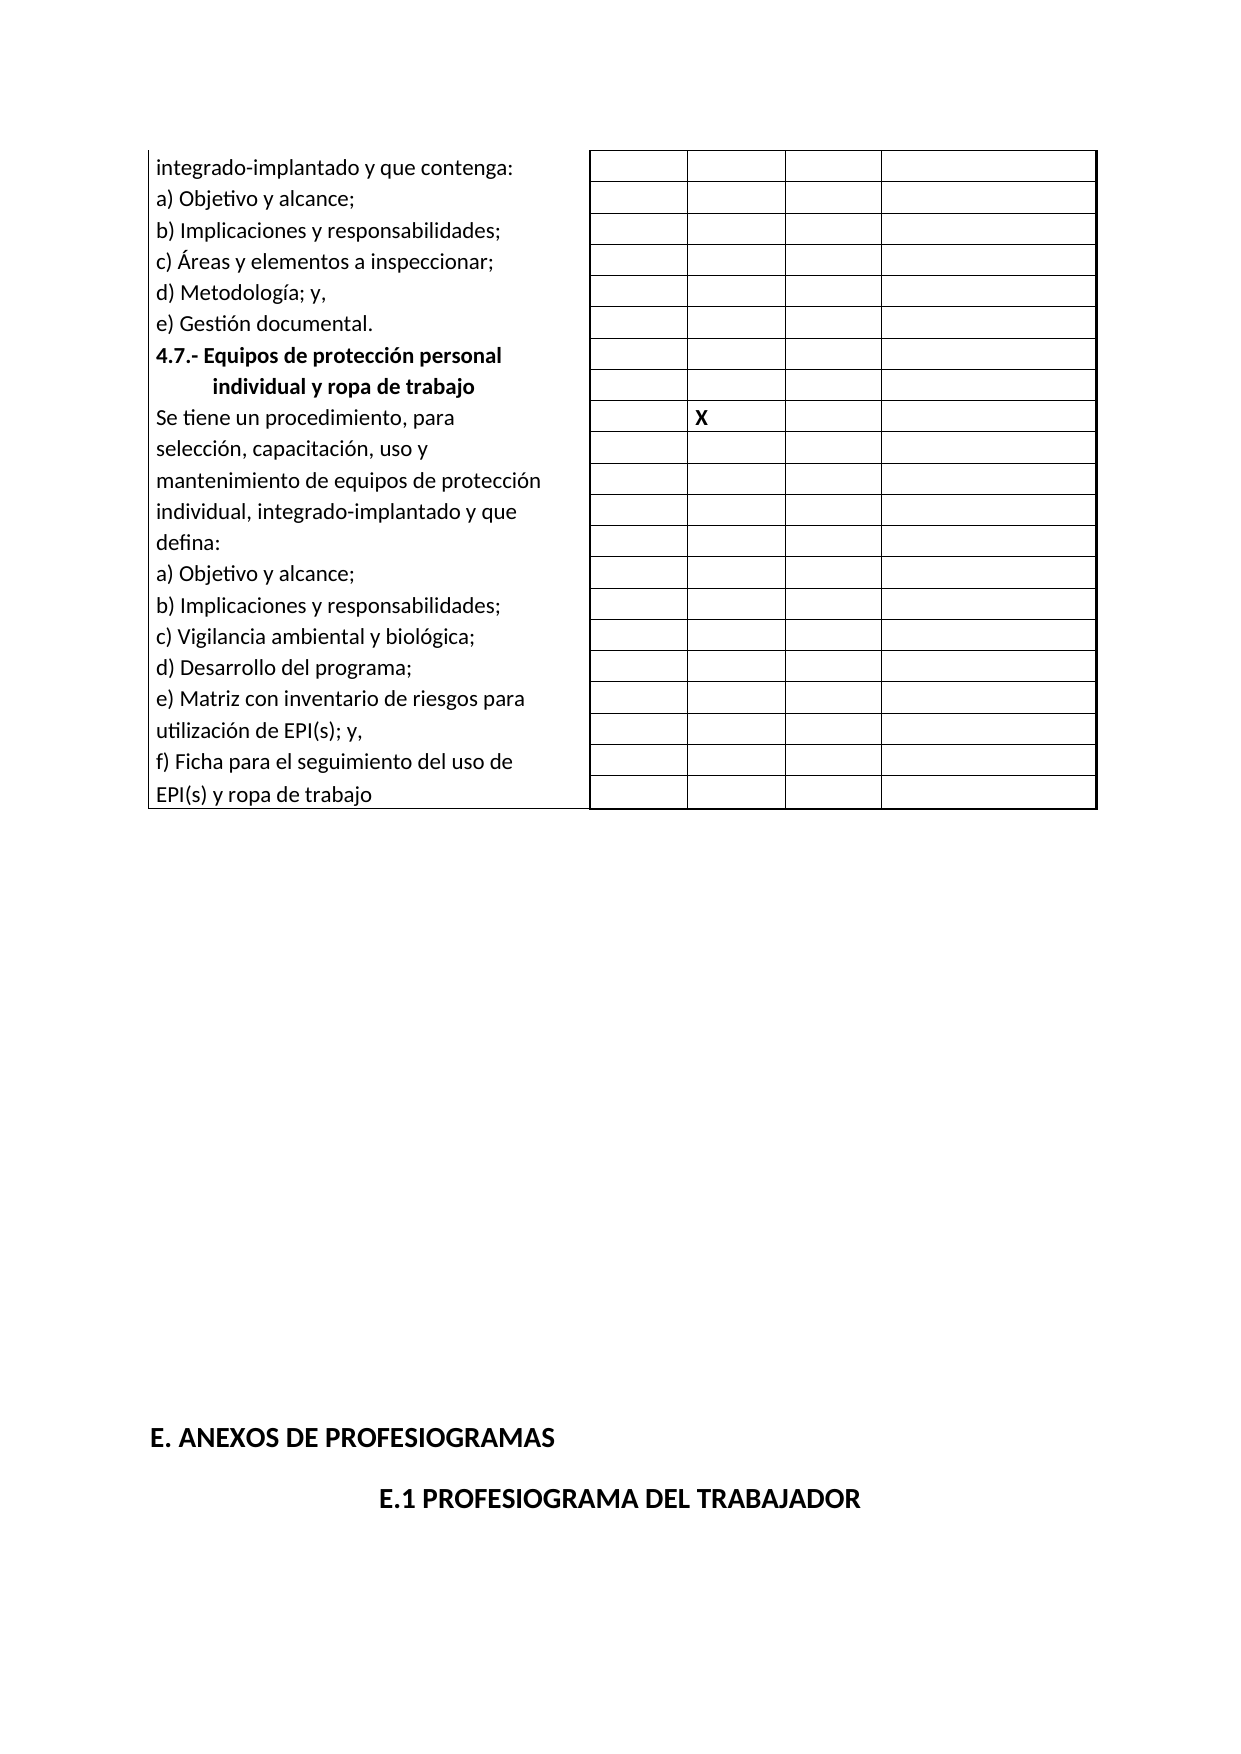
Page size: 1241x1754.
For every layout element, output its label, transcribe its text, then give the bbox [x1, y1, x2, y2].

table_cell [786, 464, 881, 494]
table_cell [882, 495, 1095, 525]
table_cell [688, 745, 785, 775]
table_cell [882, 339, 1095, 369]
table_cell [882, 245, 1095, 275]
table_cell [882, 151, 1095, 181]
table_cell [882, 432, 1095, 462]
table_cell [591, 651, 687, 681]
text E.1 PROFESIOGRAMA DEL TRABAJADOR [150, 1481, 1090, 1516]
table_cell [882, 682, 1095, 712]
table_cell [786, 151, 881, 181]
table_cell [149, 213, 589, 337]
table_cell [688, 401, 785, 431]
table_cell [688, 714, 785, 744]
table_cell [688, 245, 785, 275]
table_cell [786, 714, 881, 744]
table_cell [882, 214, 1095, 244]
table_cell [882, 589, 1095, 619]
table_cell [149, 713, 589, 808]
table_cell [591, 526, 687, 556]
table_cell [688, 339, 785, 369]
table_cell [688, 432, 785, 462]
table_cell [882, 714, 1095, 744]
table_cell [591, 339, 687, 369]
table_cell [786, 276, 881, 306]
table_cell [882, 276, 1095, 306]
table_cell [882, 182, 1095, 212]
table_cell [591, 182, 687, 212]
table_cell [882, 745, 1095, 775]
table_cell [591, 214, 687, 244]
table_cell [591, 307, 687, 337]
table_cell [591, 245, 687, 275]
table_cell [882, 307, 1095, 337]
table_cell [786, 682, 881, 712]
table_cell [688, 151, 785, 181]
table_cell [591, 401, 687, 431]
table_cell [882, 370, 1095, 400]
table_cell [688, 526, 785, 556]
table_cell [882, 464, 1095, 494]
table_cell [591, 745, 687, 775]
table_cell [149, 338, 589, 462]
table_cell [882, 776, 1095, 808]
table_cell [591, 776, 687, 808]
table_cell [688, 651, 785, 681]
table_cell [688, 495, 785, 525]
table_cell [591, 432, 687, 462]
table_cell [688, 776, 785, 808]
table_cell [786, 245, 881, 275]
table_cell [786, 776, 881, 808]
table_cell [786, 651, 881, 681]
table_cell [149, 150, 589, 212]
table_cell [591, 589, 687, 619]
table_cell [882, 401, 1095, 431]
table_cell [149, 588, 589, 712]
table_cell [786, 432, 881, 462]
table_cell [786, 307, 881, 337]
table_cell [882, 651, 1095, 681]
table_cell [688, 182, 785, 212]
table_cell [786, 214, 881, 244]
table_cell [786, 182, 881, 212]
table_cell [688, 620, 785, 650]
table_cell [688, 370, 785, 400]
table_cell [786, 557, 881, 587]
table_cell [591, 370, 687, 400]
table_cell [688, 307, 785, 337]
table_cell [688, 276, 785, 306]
text E. ANEXOS DE PROFESIOGRAMAS [150, 1419, 1090, 1454]
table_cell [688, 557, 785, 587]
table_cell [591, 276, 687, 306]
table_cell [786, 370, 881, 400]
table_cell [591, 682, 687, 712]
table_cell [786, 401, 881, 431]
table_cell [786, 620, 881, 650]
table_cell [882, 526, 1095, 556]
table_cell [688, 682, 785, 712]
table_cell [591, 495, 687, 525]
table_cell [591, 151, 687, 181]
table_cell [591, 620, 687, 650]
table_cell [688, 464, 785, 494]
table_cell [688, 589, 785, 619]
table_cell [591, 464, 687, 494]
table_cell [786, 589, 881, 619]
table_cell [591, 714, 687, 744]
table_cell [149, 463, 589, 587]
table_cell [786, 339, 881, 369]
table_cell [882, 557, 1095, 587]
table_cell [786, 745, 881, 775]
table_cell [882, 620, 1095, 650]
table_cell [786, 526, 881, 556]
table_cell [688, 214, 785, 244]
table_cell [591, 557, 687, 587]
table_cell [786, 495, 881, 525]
